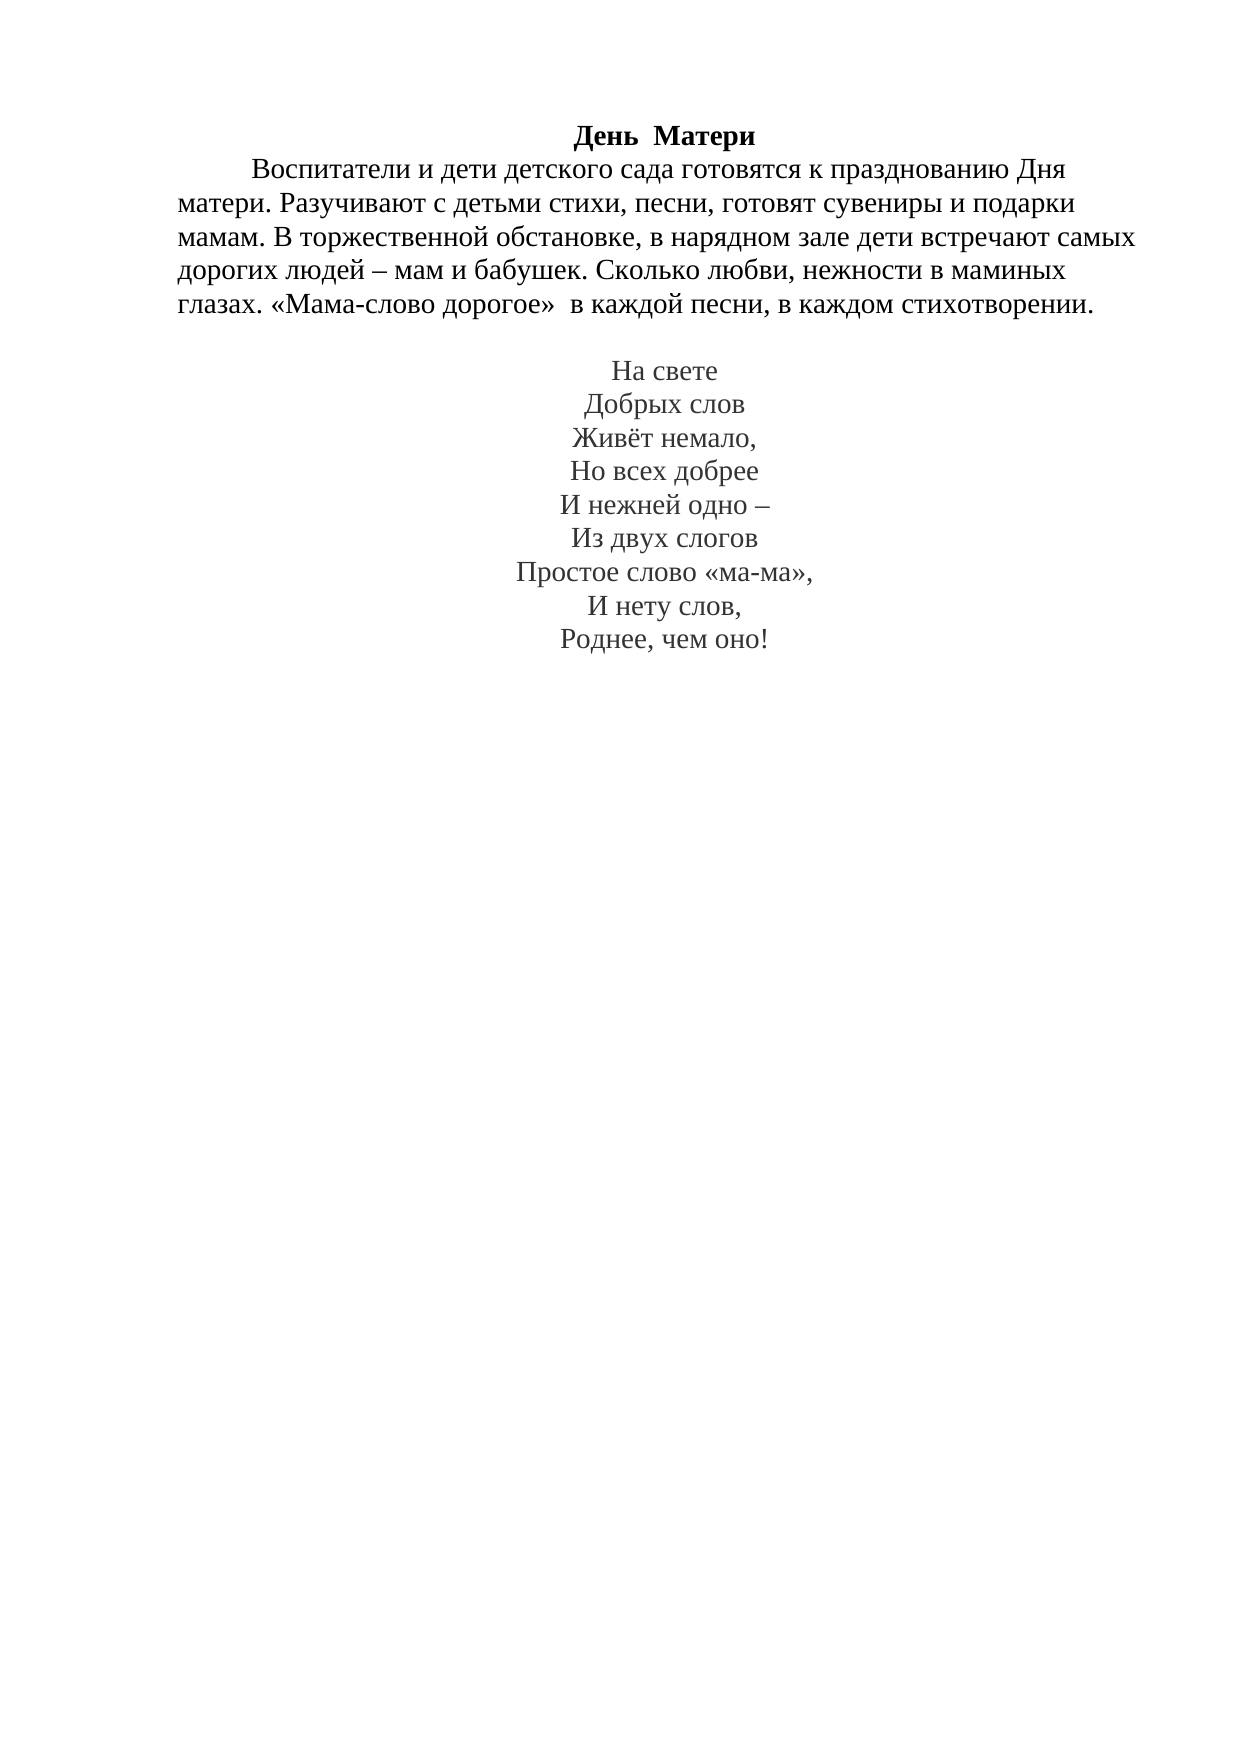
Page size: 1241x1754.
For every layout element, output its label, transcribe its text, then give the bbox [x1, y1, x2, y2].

text На свете Добрых слов Живёт немало, Но всех добрее И нежней одно – Из двух слогов Простое слово «ма-ма», И нету слов, Роднее, чем оно! [177, 353, 1152, 655]
text День Матери [177, 118, 1152, 152]
text Воспитатели и дети детского сада готовятся к празднованию Дня матери. Разучивают с детьми стихи, песни, готовят сувениры и подарки мамам. В торжественной обстановке, в нарядном зале дети встречают самых дорогих людей – мам и бабушек. Сколько любви, нежности в маминых глазах. «Мама-слово дорогое» в каждой песни, в каждом стихотворении. [177, 152, 1152, 319]
